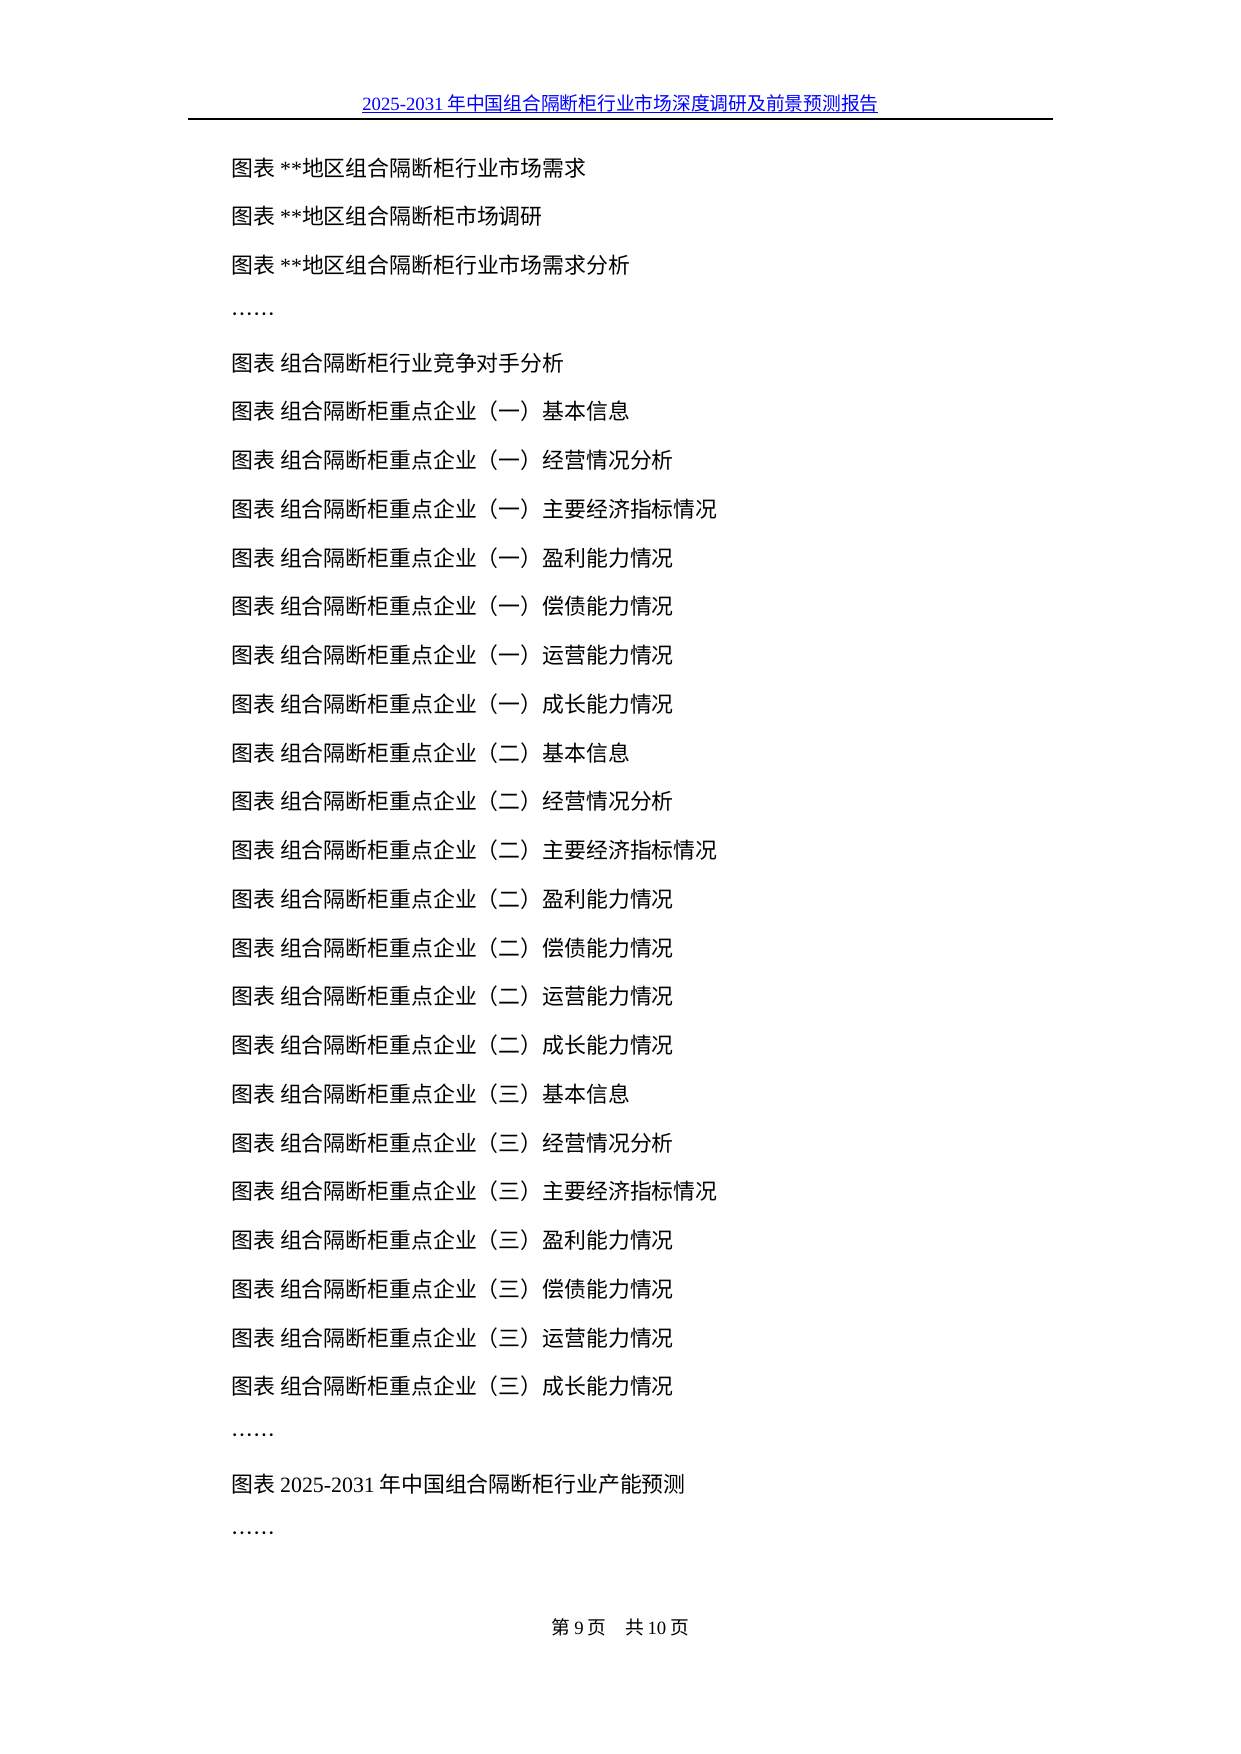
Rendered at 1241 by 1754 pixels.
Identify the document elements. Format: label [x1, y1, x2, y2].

text [187, 150, 1053, 1548]
